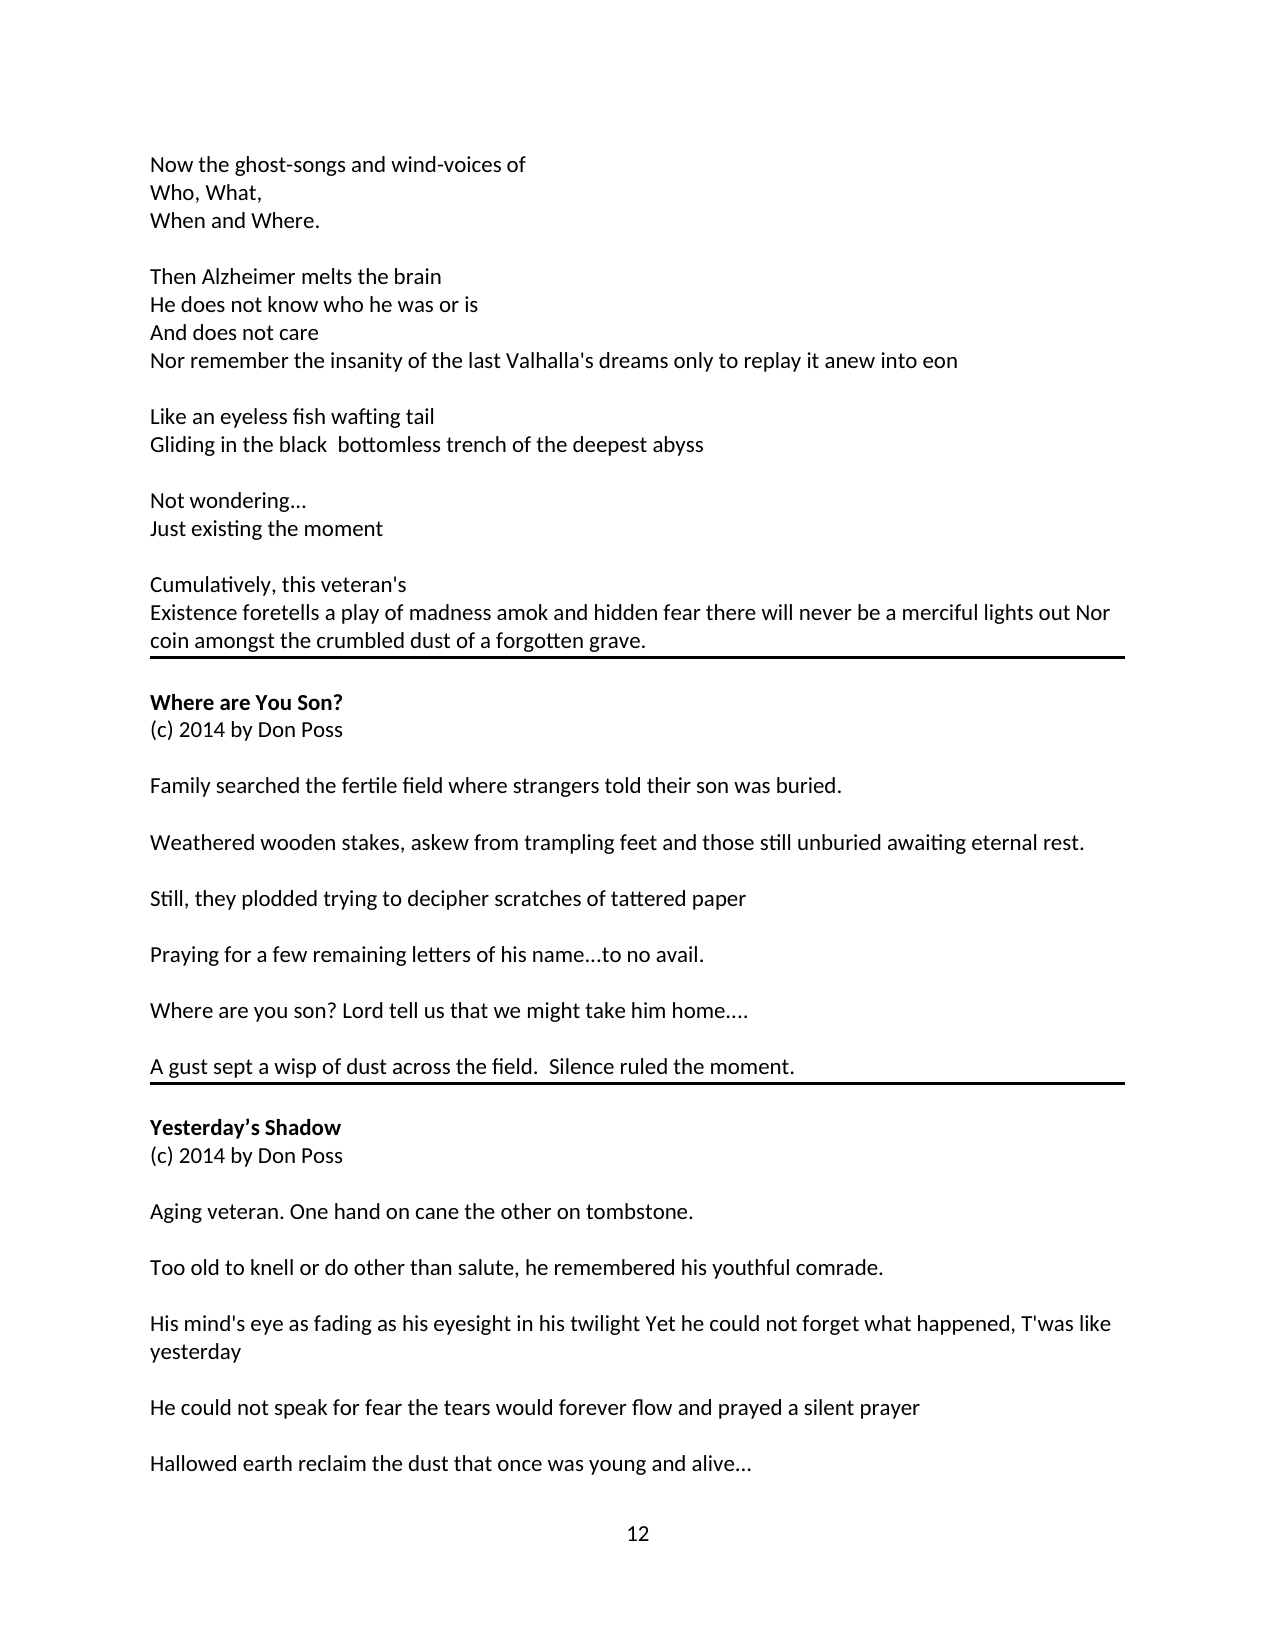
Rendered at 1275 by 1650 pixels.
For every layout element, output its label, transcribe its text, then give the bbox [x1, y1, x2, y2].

text Then Alzheimer melts the brain [150, 262, 1125, 290]
text Just existing the moment [150, 514, 1125, 542]
text Nor remember the insanity of the last Valhalla's dreams only to replay it anew into eon [150, 346, 1125, 374]
text (c) 2014 by Don Poss [150, 716, 1125, 744]
text Like an eyeless fish wafting tail [150, 402, 1125, 430]
text A gust sept a wisp of dust across the field. Silence ruled the moment. [150, 1052, 1125, 1082]
text Gliding in the black bottomless trench of the deepest abyss [150, 430, 1125, 458]
text Hallowed earth reclaim the dust that once was young and alive... [150, 1449, 1125, 1477]
text Who, What, [150, 178, 1125, 206]
text He could not speak for fear the tears would forever flow and prayed a silent prayer [150, 1393, 1125, 1421]
text When and Where. [150, 206, 1125, 234]
text Now the ghost-songs and wind-voices of [150, 150, 1125, 178]
text His mind's eye as fading as his eyesight in his twilight Yet he could not forget what happened, T'was like yesterday [150, 1309, 1125, 1365]
text Where are you son? Lord tell us that we might take him home.... [150, 996, 1125, 1024]
text Where are You Son? [150, 688, 1125, 716]
text Weathered wooden stakes, askew from trampling feet and those still unburied awaiting eternal rest. [150, 828, 1125, 856]
text Praying for a few remaining letters of his name...to no avail. [150, 940, 1125, 968]
text Existence foretells a play of madness amok and hidden fear there will never be a merciful lights out Nor coin amongst the crumbled dust of a forgotten grave. [150, 598, 1125, 656]
text Yesterday’s Shadow [150, 1113, 1125, 1141]
text Too old to knell or do other than salute, he remembered his youthful comrade. [150, 1253, 1125, 1281]
text Still, they plodded trying to decipher scratches of tattered paper [150, 884, 1125, 912]
text And does not care [150, 318, 1125, 346]
text Family searched the fertile field where strangers told their son was buried. [150, 772, 1125, 800]
text He does not know who he was or is [150, 290, 1125, 318]
text Cumulatively, this veteran's [150, 570, 1125, 598]
text Not wondering... [150, 486, 1125, 514]
text (c) 2014 by Don Poss [150, 1141, 1125, 1169]
text Aging veteran. One hand on cane the other on tombstone. [150, 1197, 1125, 1225]
